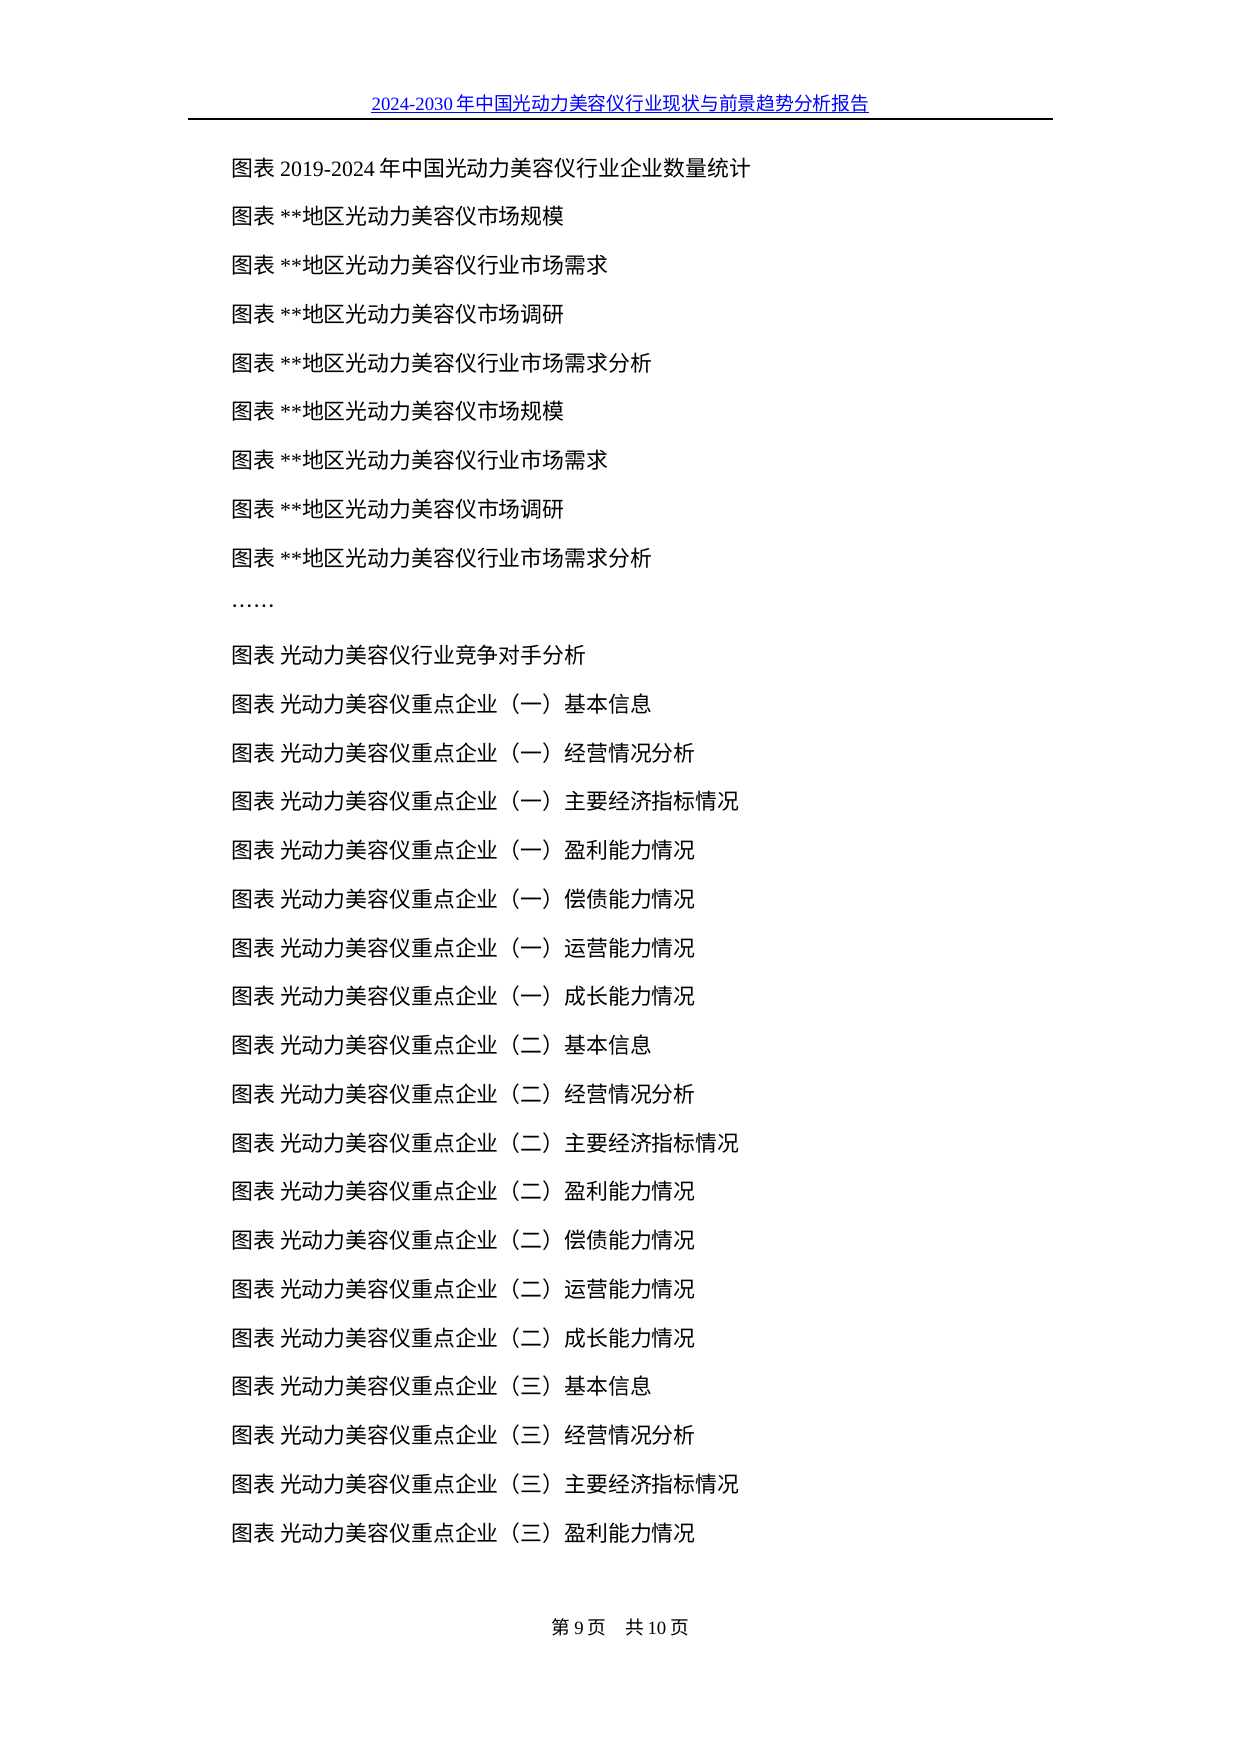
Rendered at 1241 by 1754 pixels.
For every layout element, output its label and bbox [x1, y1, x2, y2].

text [187, 150, 1053, 1548]
